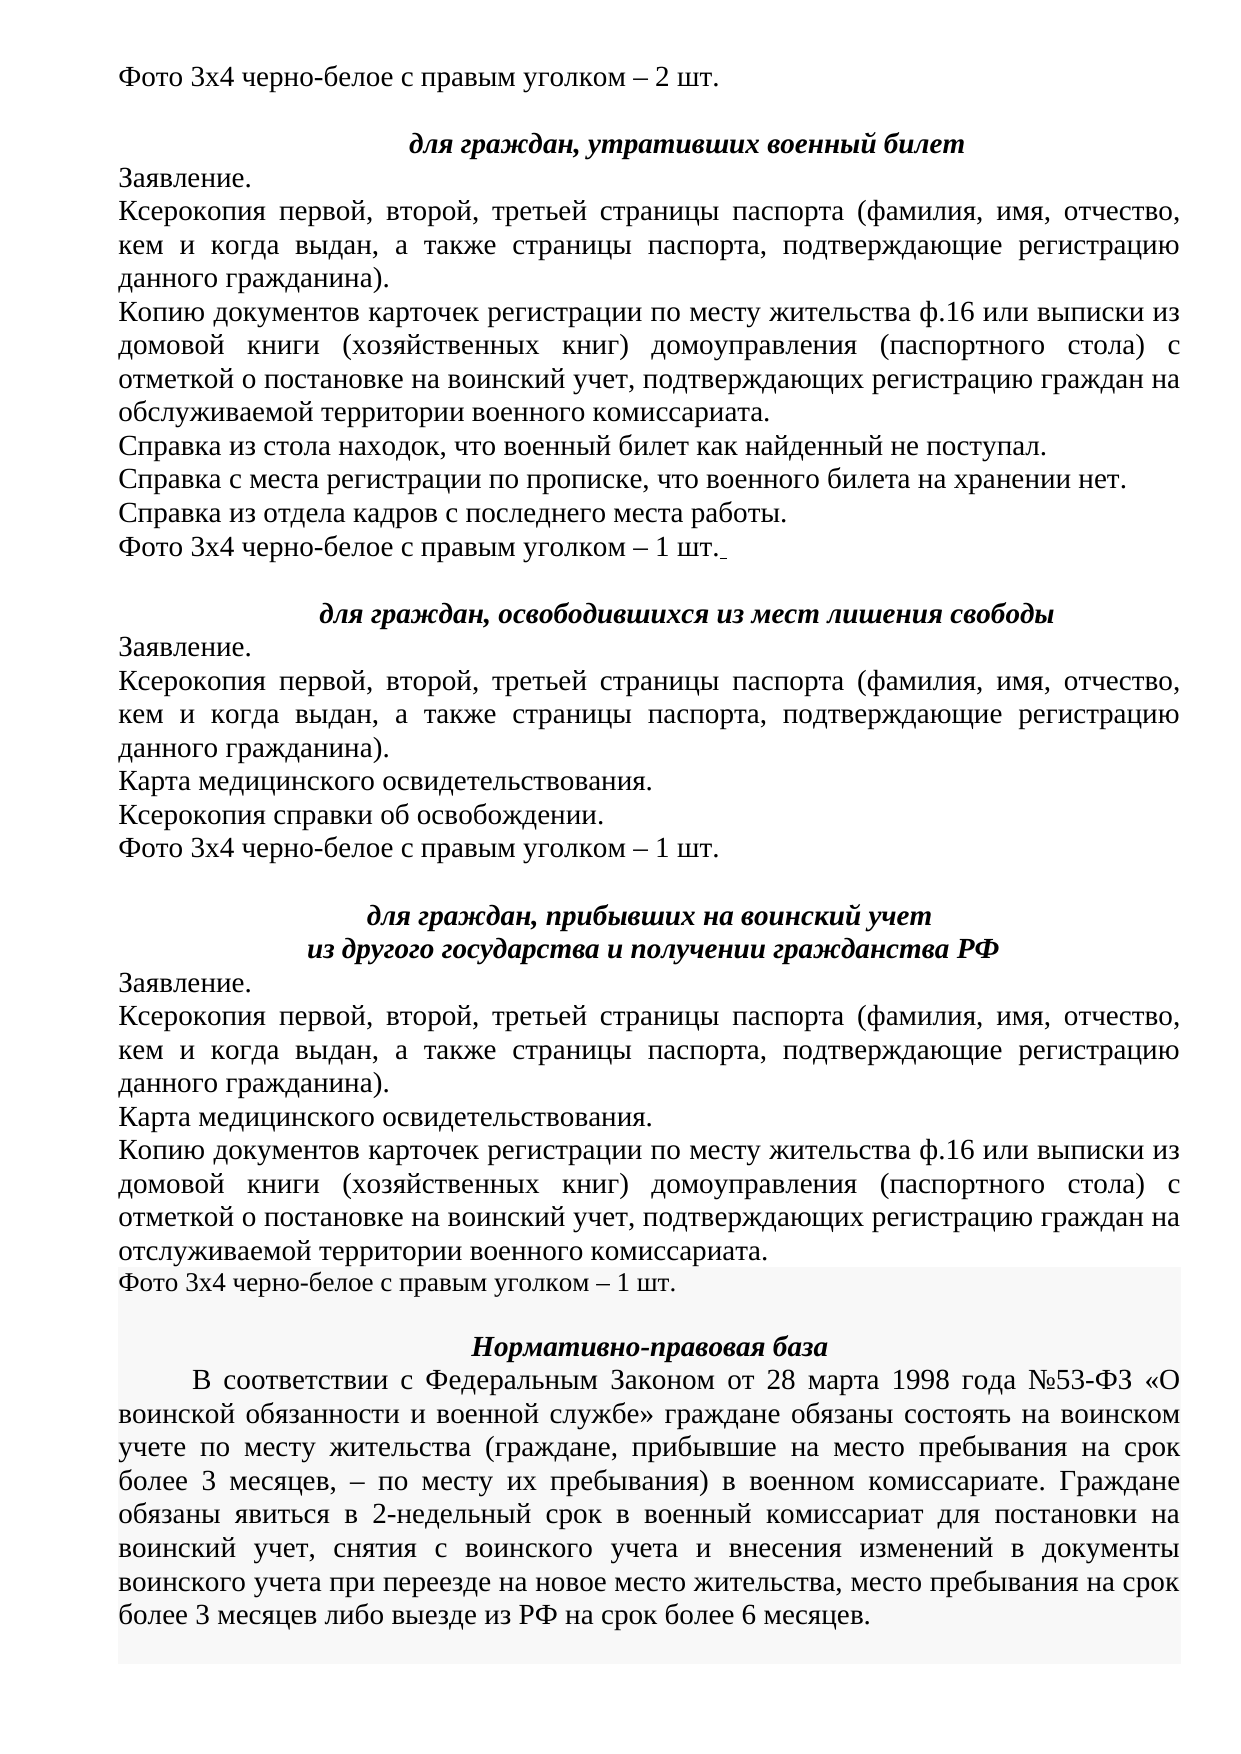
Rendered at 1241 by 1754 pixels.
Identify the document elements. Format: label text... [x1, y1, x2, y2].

text Справка с места регистрации по прописке, что военного билета на хранении нет. [118, 462, 1181, 495]
text Копию документов карточек регистрации по месту жительства ф.16 или выписки из домовой книги (хозяйственных книг) домоуправления (паспортного стола) с отметкой о постановке на воинский учет, подтверждающих регистрацию граждан на обслуживаемой территории военного комиссариата. [118, 294, 1181, 428]
text Справка из отдела кадров с последнего места работы. [118, 495, 1181, 529]
text Справка из стола находок, что военный билет как найденный не поступал. [118, 428, 1181, 462]
list для граждан, прибывших на воинский учет [118, 898, 1181, 931]
text Заявление. [118, 160, 1181, 193]
list для граждан, освободившихся из мест лишения свободы [193, 596, 1181, 629]
list Фото 3х4 черно-белое с правым уголком – 2 шт. [118, 59, 1181, 93]
text Заявление. [118, 629, 1181, 663]
text В соответствии с Федеральным Законом от 28 марта 1998 года №53-ФЗ «О воинской обязанности и военной службе» граждане обязаны состоять на воинском учете по месту жительства (граждане, прибывшие на место пребывания на срок более 3 месяцев, – по месту их пребывания) в военном комиссариате. Граждане обязаны явиться в 2-недельный срок в военный комиссариат для постановки на воинский учет, снятия с воинского учета и внесения изменений в документы воинского учета при переезде на новое место жительства, место пребывания на срок более 3 месяцев либо выезде из РФ на срок более 6 месяцев. [118, 1362, 1181, 1631]
text Ксерокопия справки об освобождении. [118, 797, 1181, 831]
text Заявление. [118, 965, 1181, 998]
text Карта медицинского освидетельствования. [118, 763, 1181, 797]
list из другого государства и получении гражданства РФ [118, 931, 1181, 965]
text Карта медицинского освидетельствования. [118, 1099, 1181, 1132]
text Копию документов карточек регистрации по месту жительства ф.16 или выписки из домовой книги (хозяйственных книг) домоуправления (паспортного стола) с отметкой о постановке на воинский учет, подтверждающих регистрацию граждан на отслуживаемой территории военного комиссариата. [118, 1132, 1181, 1267]
text Фото 3х4 черно-белое с правым уголком – 1 шт. [118, 1267, 1181, 1298]
text Нормативно-правовая база [118, 1329, 1181, 1362]
list Фото 3х4 черно-белое с правым уголком – 1 шт. [118, 529, 1181, 562]
list для граждан, утративших военный билет [193, 126, 1181, 160]
text Фото 3х4 черно-белое с правым уголком – 1 шт. [118, 831, 1181, 864]
